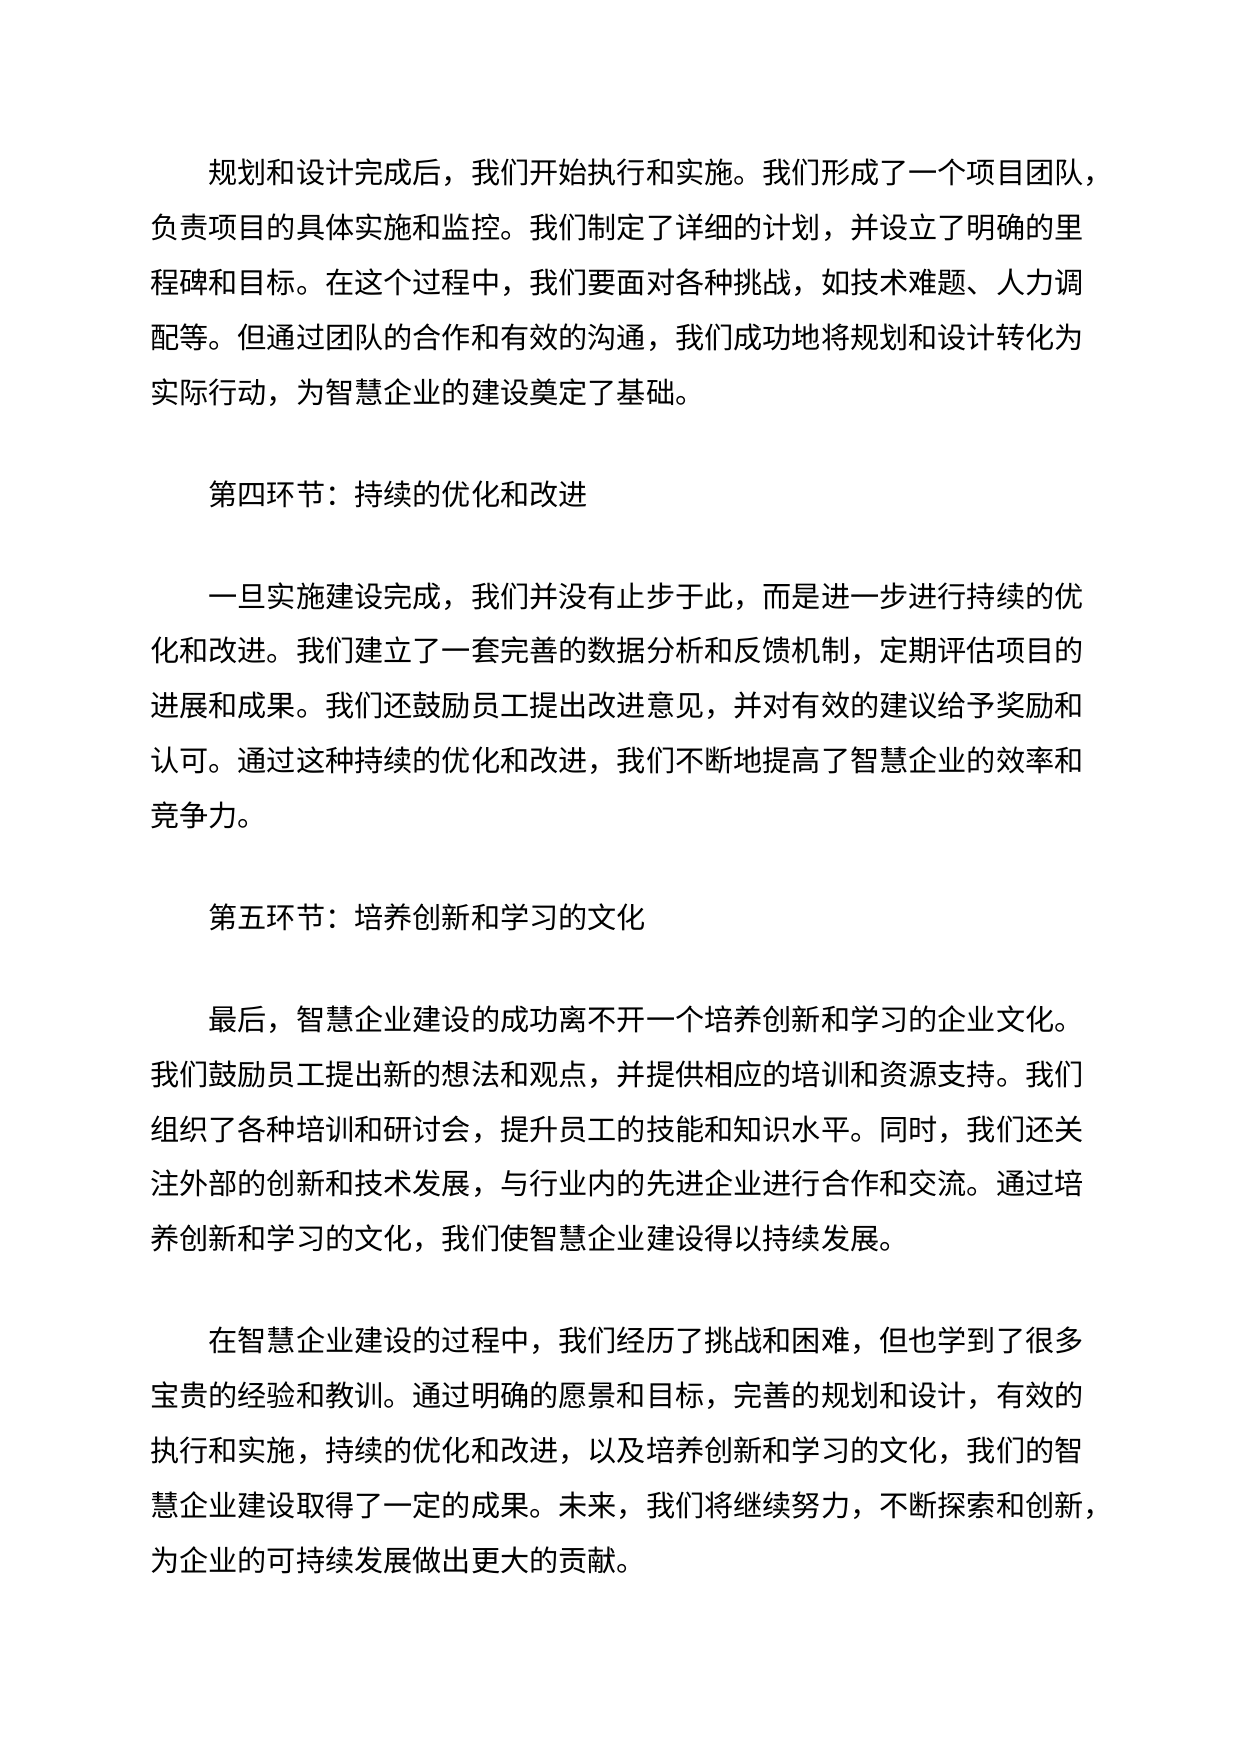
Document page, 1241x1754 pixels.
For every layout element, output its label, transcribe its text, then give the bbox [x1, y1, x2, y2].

text 在智慧企业建设的过程中，我们经历了挑战和困难，但也学到了很多宝贵的经验和教训。通过明确的愿景和目标，完善的规划和设计，有效的执行和实施，持续的优化和改进，以及培养创新和学习的文化，我们的智慧企业建设取得了一定的成果。未来，我们将继续努力，不断探索和创新，为企业的可持续发展做出更大的贡献。 [150, 1318, 1090, 1579]
text 一旦实施建设完成，我们并没有止步于此，而是进一步进行持续的优化和改进。我们建立了一套完善的数据分析和反馈机制，定期评估项目的进展和成果。我们还鼓励员工提出改进意见，并对有效的建议给予奖励和认可。通过这种持续的优化和改进，我们不断地提高了智慧企业的效率和竞争力。 [150, 573, 1090, 835]
text 规划和设计完成后，我们开始执行和实施。我们形成了一个项目团队，负责项目的具体实施和监控。我们制定了详细的计划，并设立了明确的里程碑和目标。在这个过程中，我们要面对各种挑战，如技术难题、人力调配等。但通过团队的合作和有效的沟通，我们成功地将规划和设计转化为实际行动，为智慧企业的建设奠定了基础。 [150, 150, 1090, 412]
text 第四环节：持续的优化和改进 [150, 471, 1090, 514]
text 最后，智慧企业建设的成功离不开一个培养创新和学习的企业文化。我们鼓励员工提出新的想法和观点，并提供相应的培训和资源支持。我们组织了各种培训和研讨会，提升员工的技能和知识水平。同时，我们还关注外部的创新和技术发展，与行业内的先进企业进行合作和交流。通过培养创新和学习的文化，我们使智慧企业建设得以持续发展。 [150, 996, 1090, 1258]
text 第五环节：培养创新和学习的文化 [150, 894, 1090, 937]
